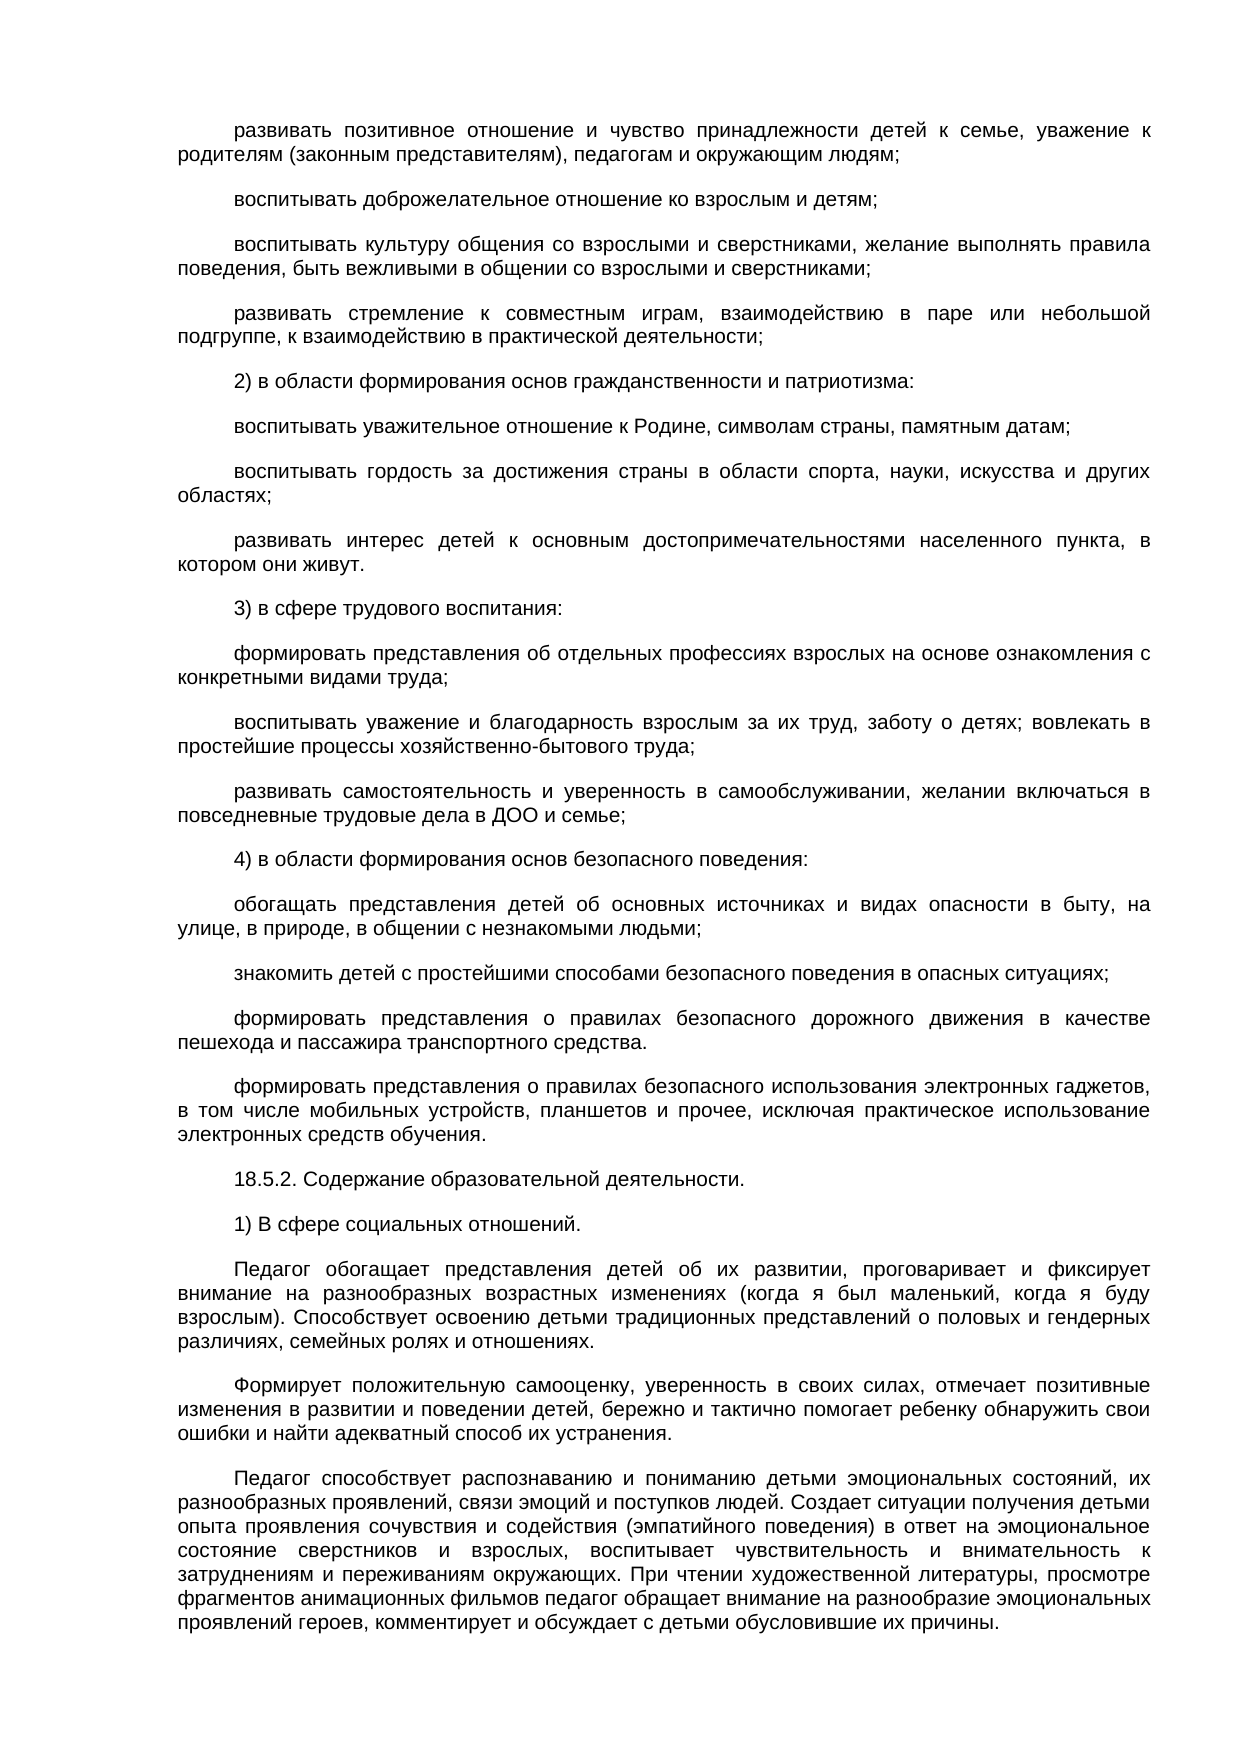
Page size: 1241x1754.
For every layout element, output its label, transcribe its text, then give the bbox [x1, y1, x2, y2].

text 1) В сфере социальных отношений. [177, 1212, 1152, 1236]
text 3) в сфере трудового воспитания: [177, 596, 1152, 620]
text развивать позитивное отношение и чувство принадлежности детей к семье, уважение к родителям (законным представителям), педагогам и окружающим людям; [177, 118, 1152, 166]
text развивать стремление к совместным играм, взаимодействию в паре или небольшой подгруппе, к взаимодействию в практической деятельности; [177, 300, 1152, 348]
text формировать представления об отдельных профессиях взрослых на основе ознакомления с конкретными видами труда; [177, 641, 1152, 689]
text воспитывать культуру общения со взрослыми и сверстниками, желание выполнять правила поведения, быть вежливыми в общении со взрослыми и сверстниками; [177, 232, 1152, 279]
text 4) в области формирования основ безопасного поведения: [177, 847, 1152, 871]
text Педагог способствует распознаванию и пониманию детьми эмоциональных состояний, их разнообразных проявлений, связи эмоций и поступков людей. Создает ситуации получения детьми опыта проявления сочувствия и содействия (эмпатийного поведения) в ответ на эмоциональное состояние сверстников и взрослых, воспитывает чувствительность и внимательность к затруднениям и переживаниям окружающих. При чтении художественной литературы, просмотре фрагментов анимационных фильмов педагог обращает внимание на разнообразие эмоциональных проявлений героев, комментирует и обсуждает с детьми обусловившие их причины. [177, 1466, 1152, 1634]
text воспитывать уважение и благодарность взрослым за их труд, заботу о детях; вовлекать в простейшие процессы хозяйственно-бытового труда; [177, 710, 1152, 758]
text Педагог обогащает представления детей об их развитии, проговаривает и фиксирует внимание на разнообразных возрастных изменениях (когда я был маленький, когда я буду взрослым). Способствует освоению детьми традиционных представлений о половых и гендерных различиях, семейных ролях и отношениях. [177, 1257, 1152, 1352]
text знакомить детей с простейшими способами безопасного поведения в опасных ситуациях; [177, 961, 1152, 985]
text воспитывать гордость за достижения страны в области спорта, науки, искусства и других областях; [177, 459, 1152, 507]
text 2) в области формирования основ гражданственности и патриотизма: [177, 369, 1152, 393]
text воспитывать доброжелательное отношение ко взрослым и детям; [177, 187, 1152, 211]
text обогащать представления детей об основных источниках и видах опасности в быту, на улице, в природе, в общении с незнакомыми людьми; [177, 892, 1152, 940]
text формировать представления о правилах безопасного дорожного движения в качестве пешехода и пассажира транспортного средства. [177, 1006, 1152, 1053]
text 18.5.2. Содержание образовательной деятельности. [177, 1167, 1152, 1191]
text формировать представления о правилах безопасного использования электронных гаджетов, в том числе мобильных устройств, планшетов и прочее, исключая практическое использование электронных средств обучения. [177, 1074, 1152, 1146]
text воспитывать уважительное отношение к Родине, символам страны, памятным датам; [177, 414, 1152, 438]
text развивать самостоятельность и уверенность в самообслуживании, желании включаться в повседневные трудовые дела в ДОО и семье; [177, 778, 1152, 826]
text развивать интерес детей к основным достопримечательностями населенного пункта, в котором они живут. [177, 527, 1152, 575]
text Формирует положительную самооценку, уверенность в своих силах, отмечает позитивные изменения в развитии и поведении детей, бережно и тактично помогает ребенку обнаружить свои ошибки и найти адекватный способ их устранения. [177, 1373, 1152, 1445]
